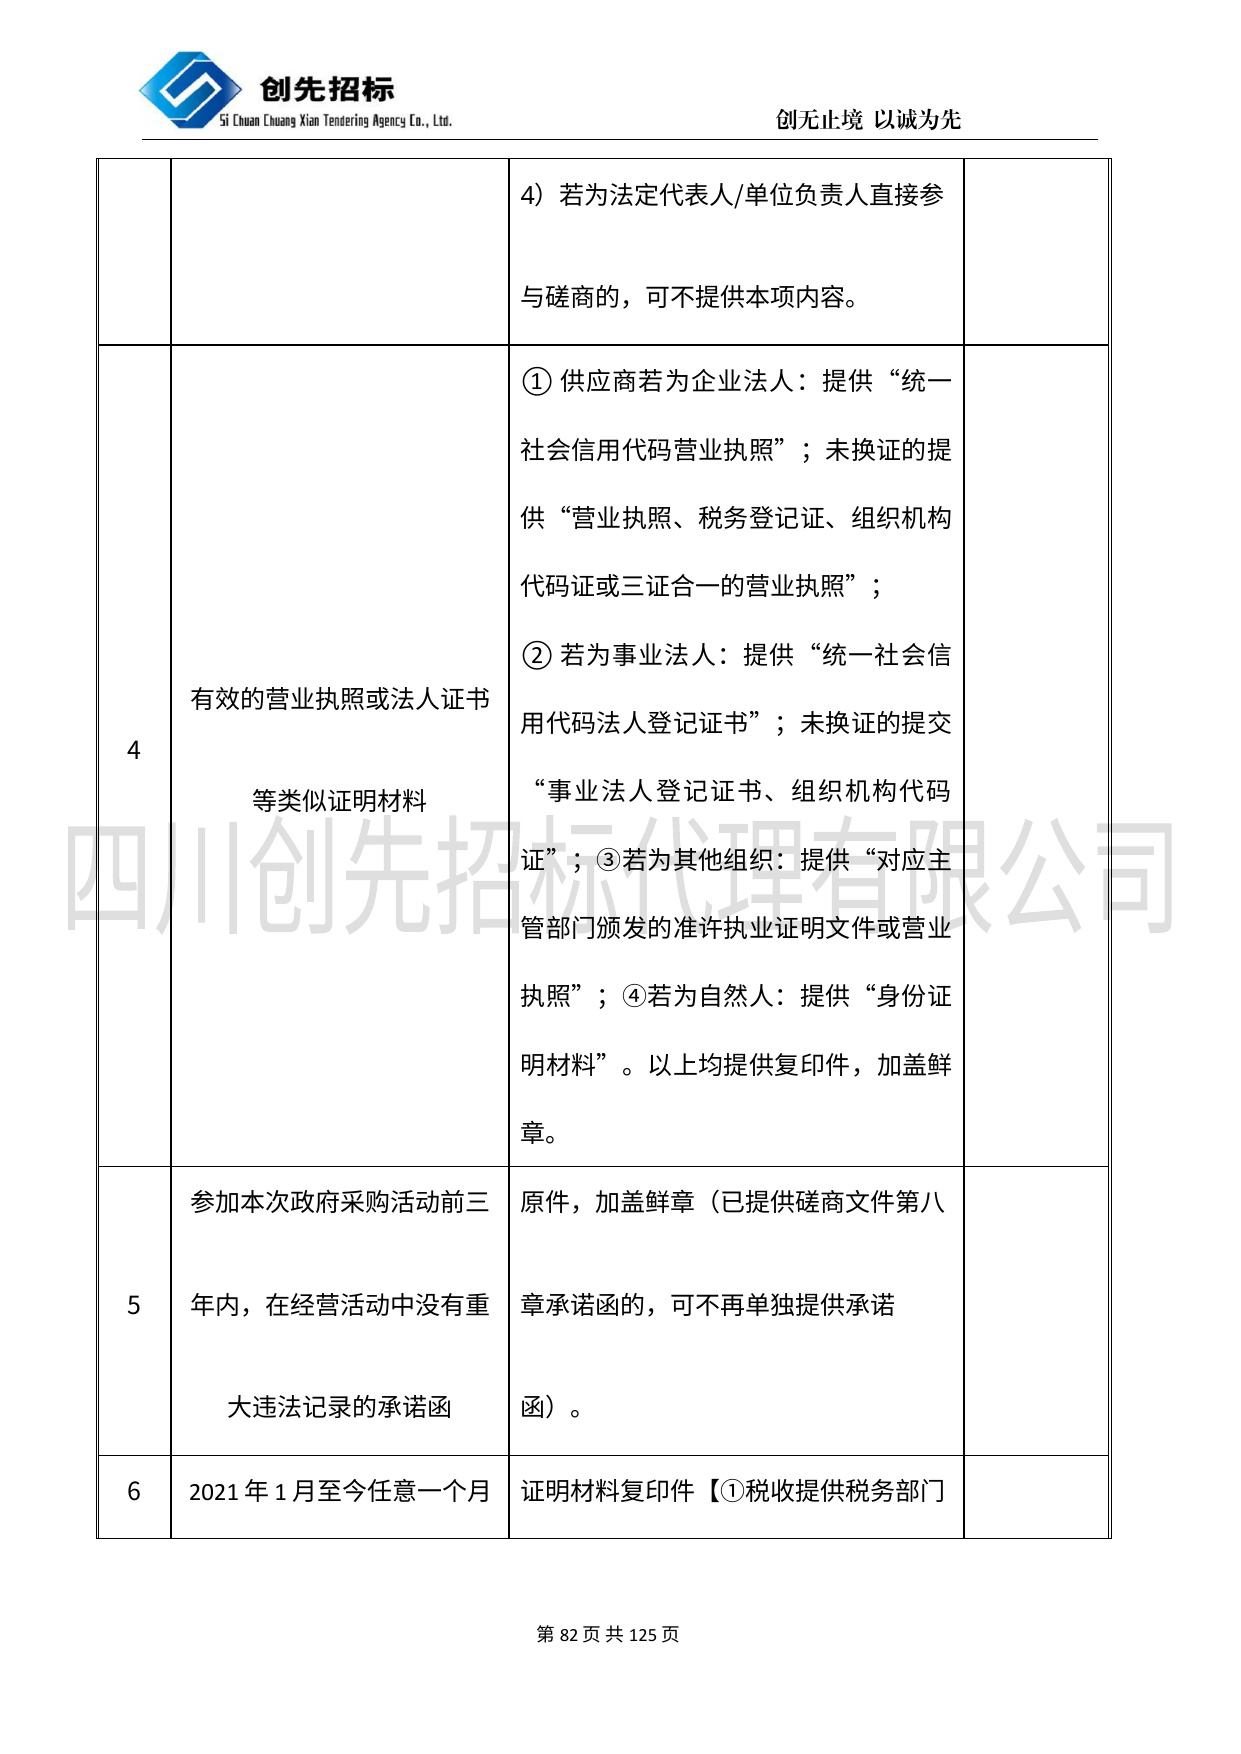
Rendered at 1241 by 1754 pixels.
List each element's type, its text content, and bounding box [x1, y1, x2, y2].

table_cell ①供应商若为企业法人：提供“统一社会信用代码营业执照”；未换证的提供“营业执照、税务登记证、组织机构代码证或三证合一的营业执照”； ②若为事业法人：提供“统一社会信用代码法人登记证书”；未换证的提交“事业法人登记证书、组织机构代码证”；③若为其他组织：提供“对应主管部门颁发的准许执业证明文件或营业执照”；④若为自然人：提供“身份证明材料”。以上均提供复印件，加盖鲜章。 [510, 346, 963, 1166]
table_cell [172, 1456, 508, 1538]
table_cell 3 [99, 159, 170, 344]
table_cell [965, 346, 1108, 1166]
table_cell 原件，加盖鲜章（已提供磋商文件第八章承诺函的，可不再单独提供承诺函）。 [510, 1167, 963, 1454]
table_cell 6 [99, 1456, 170, 1538]
table_cell 参加本次政府采购活动前三年内，在经营活动中没有重大违法记录的承诺函 [172, 1167, 508, 1454]
table_cell 有效的营业执照或法人证书等类似证明材料 [172, 346, 508, 1166]
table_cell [172, 159, 508, 344]
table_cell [510, 1456, 963, 1538]
table_cell [965, 1456, 1108, 1538]
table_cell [510, 159, 963, 344]
table_cell [965, 1167, 1108, 1454]
table_cell 4 [99, 346, 170, 1166]
table_cell 5 [99, 1167, 170, 1454]
table_cell [965, 159, 1108, 344]
picture [136, 49, 454, 130]
